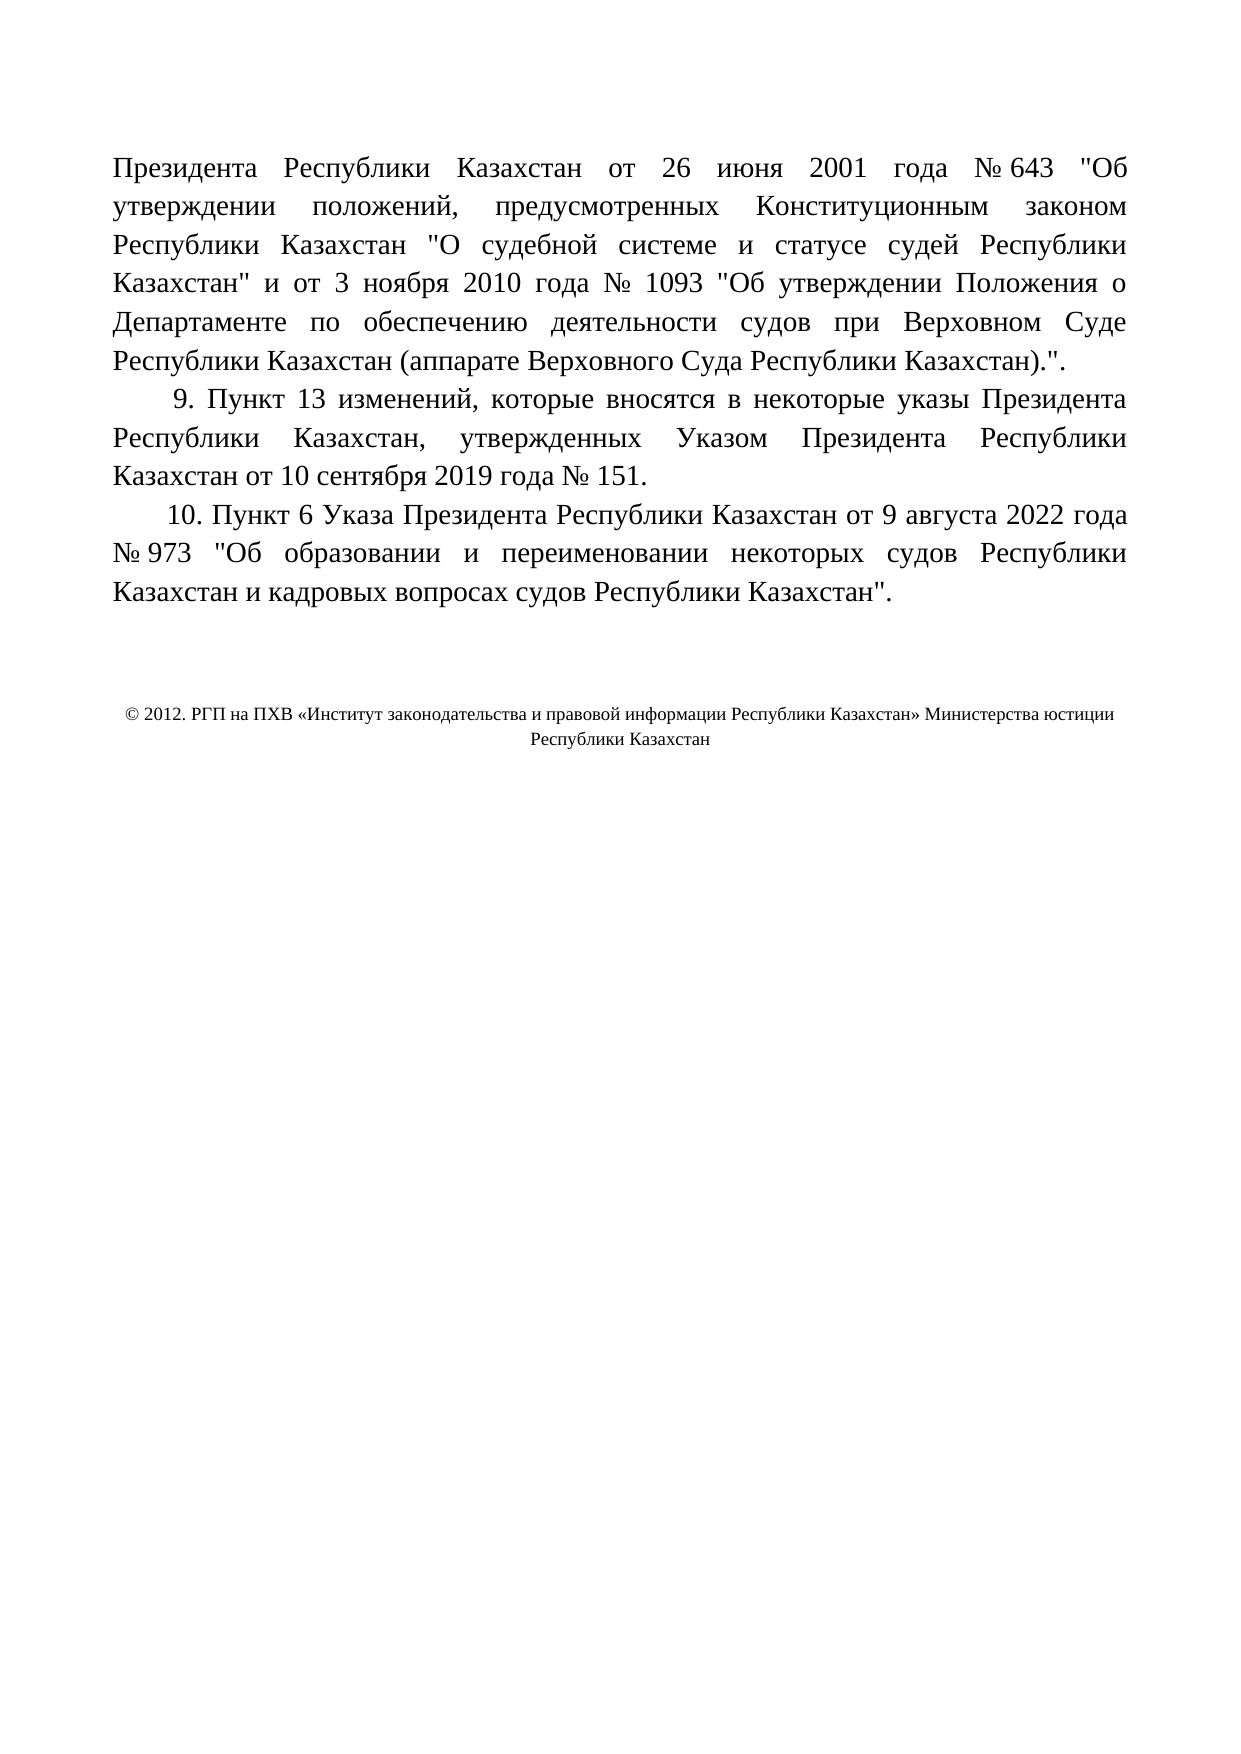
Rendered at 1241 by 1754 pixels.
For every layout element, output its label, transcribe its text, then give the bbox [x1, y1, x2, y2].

text 9. Пункт 13 изменений, которые вносятся в некоторые указы Президента Республики Казахстан, утвержденных Указом Президента Республики Казахстан от 10 сентября 2019 года № 151. [112, 381, 1128, 492]
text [112, 150, 1128, 376]
text © 2012. РГП на ПХВ «Институт законодательства и правовой информации Республики Казахстан» Министерства юстиции Республики Казахстан [112, 703, 1128, 749]
text 10. Пункт 6 Указа Президента Республики Казахстан от 9 августа 2022 года № 973 "Об образовании и переименовании некоторых судов Республики Казахстан и кадровых вопросах судов Республики Казахстан". [112, 497, 1128, 607]
